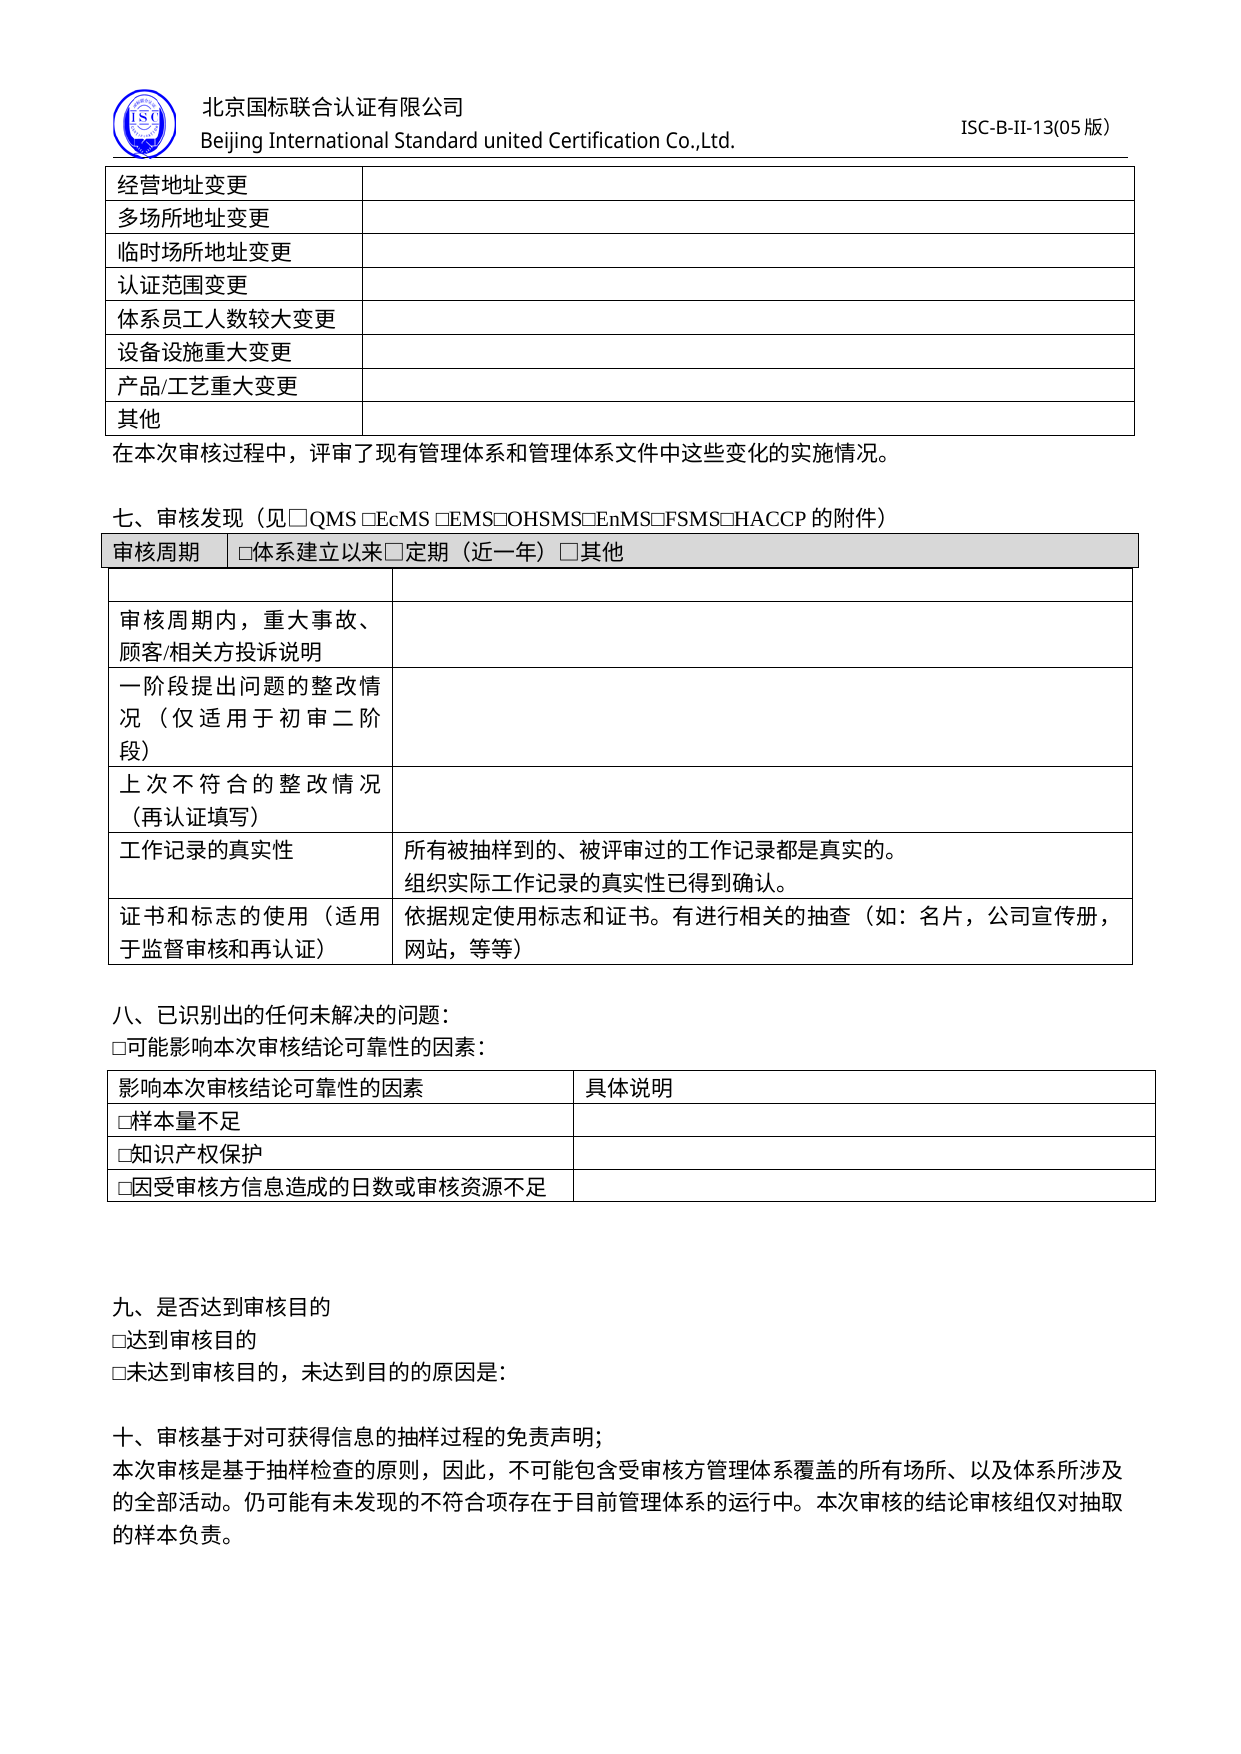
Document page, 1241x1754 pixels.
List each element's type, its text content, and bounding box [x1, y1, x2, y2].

table_cell 证书和标志的使用（适用于监督审核和再认证） [109, 899, 392, 964]
table_cell [574, 1137, 1155, 1168]
table_cell 临时场所地址变更 [106, 234, 362, 267]
table_cell 经营地址变更 [106, 167, 362, 200]
table_cell [363, 201, 1134, 233]
table_cell 体系员工人数较大变更 [106, 301, 362, 334]
table_cell [363, 369, 1134, 401]
table_cell □知识产权保护 [108, 1137, 573, 1168]
table_cell [363, 167, 1134, 200]
text 本次审核是基于抽样检查的原则，因此，不可能包含受审核方管理体系覆盖的所有场所、以及体系所涉及的全部活动。仍可能有未发现的不符合项存在于目前管理体系的运行中。本次审核的结论审核组仅对抽取的样本负责。 [112, 1452, 1128, 1550]
table_cell [363, 335, 1134, 367]
table_cell 产品/工艺重大变更 [106, 369, 362, 401]
text □未达到审核目的，未达到目的的原因是： [112, 1355, 1128, 1387]
table_cell [574, 1104, 1155, 1136]
table_cell 设备设施重大变更 [106, 335, 362, 367]
table_cell □因受审核方信息造成的日数或审核资源不足 [108, 1170, 573, 1201]
table_cell 工作记录的真实性 [109, 833, 392, 898]
table_cell 多场所地址变更 [106, 201, 362, 233]
table_header 审核周期 [102, 534, 227, 567]
text 九、是否达到审核目的 [112, 1290, 1128, 1322]
text 八、已识别出的任何未解决的问题： [112, 997, 1128, 1030]
picture [112, 89, 176, 158]
table_cell 一阶段提出问题的整改情况（仅适用于初审二阶段） [109, 668, 392, 766]
text □可能影响本次审核结论可靠性的因素： [112, 1030, 1128, 1062]
table_cell 所有被抽样到的、被评审过的工作记录都是真实的。 组织实际工作记录的真实性已得到确认。 [393, 833, 1132, 898]
text 十、审核基于对可获得信息的抽样过程的免责声明； [112, 1420, 1128, 1452]
text □达到审核目的 [112, 1322, 1128, 1355]
table_cell [574, 1170, 1155, 1201]
table_header 具体说明 [574, 1071, 1155, 1103]
table_cell 依据规定使用标志和证书。有进行相关的抽查（如：名片，公司宣传册，网站，等等） [393, 899, 1132, 964]
table_header 影响本次审核结论可靠性的因素 [108, 1071, 573, 1103]
table_cell 审核周期内，重大事故、顾客/相关方投诉说明 [109, 602, 392, 667]
table_cell [393, 602, 1132, 667]
table_cell [393, 668, 1132, 766]
list 审核发现（见□QMS □EcMS □EMS□OHSMS□EnMS□FSMS□HACCP的附件） [112, 501, 1128, 533]
table_header [393, 569, 1132, 601]
table_cell [363, 301, 1134, 334]
table_cell [393, 767, 1132, 832]
table_cell [363, 268, 1134, 300]
table_header □体系建立以来□定期（近一年）□其他 [228, 534, 1138, 567]
text 在本次审核过程中，评审了现有管理体系和管理体系文件中这些变化的实施情况。 [112, 436, 1128, 468]
table_cell [363, 402, 1134, 434]
table_header [109, 569, 392, 601]
table_cell 上次不符合的整改情况（再认证填写） [109, 767, 392, 832]
table_cell 认证范围变更 [106, 268, 362, 300]
table_cell □样本量不足 [108, 1104, 573, 1136]
table_cell [363, 234, 1134, 267]
table_cell 其他 [106, 402, 362, 434]
